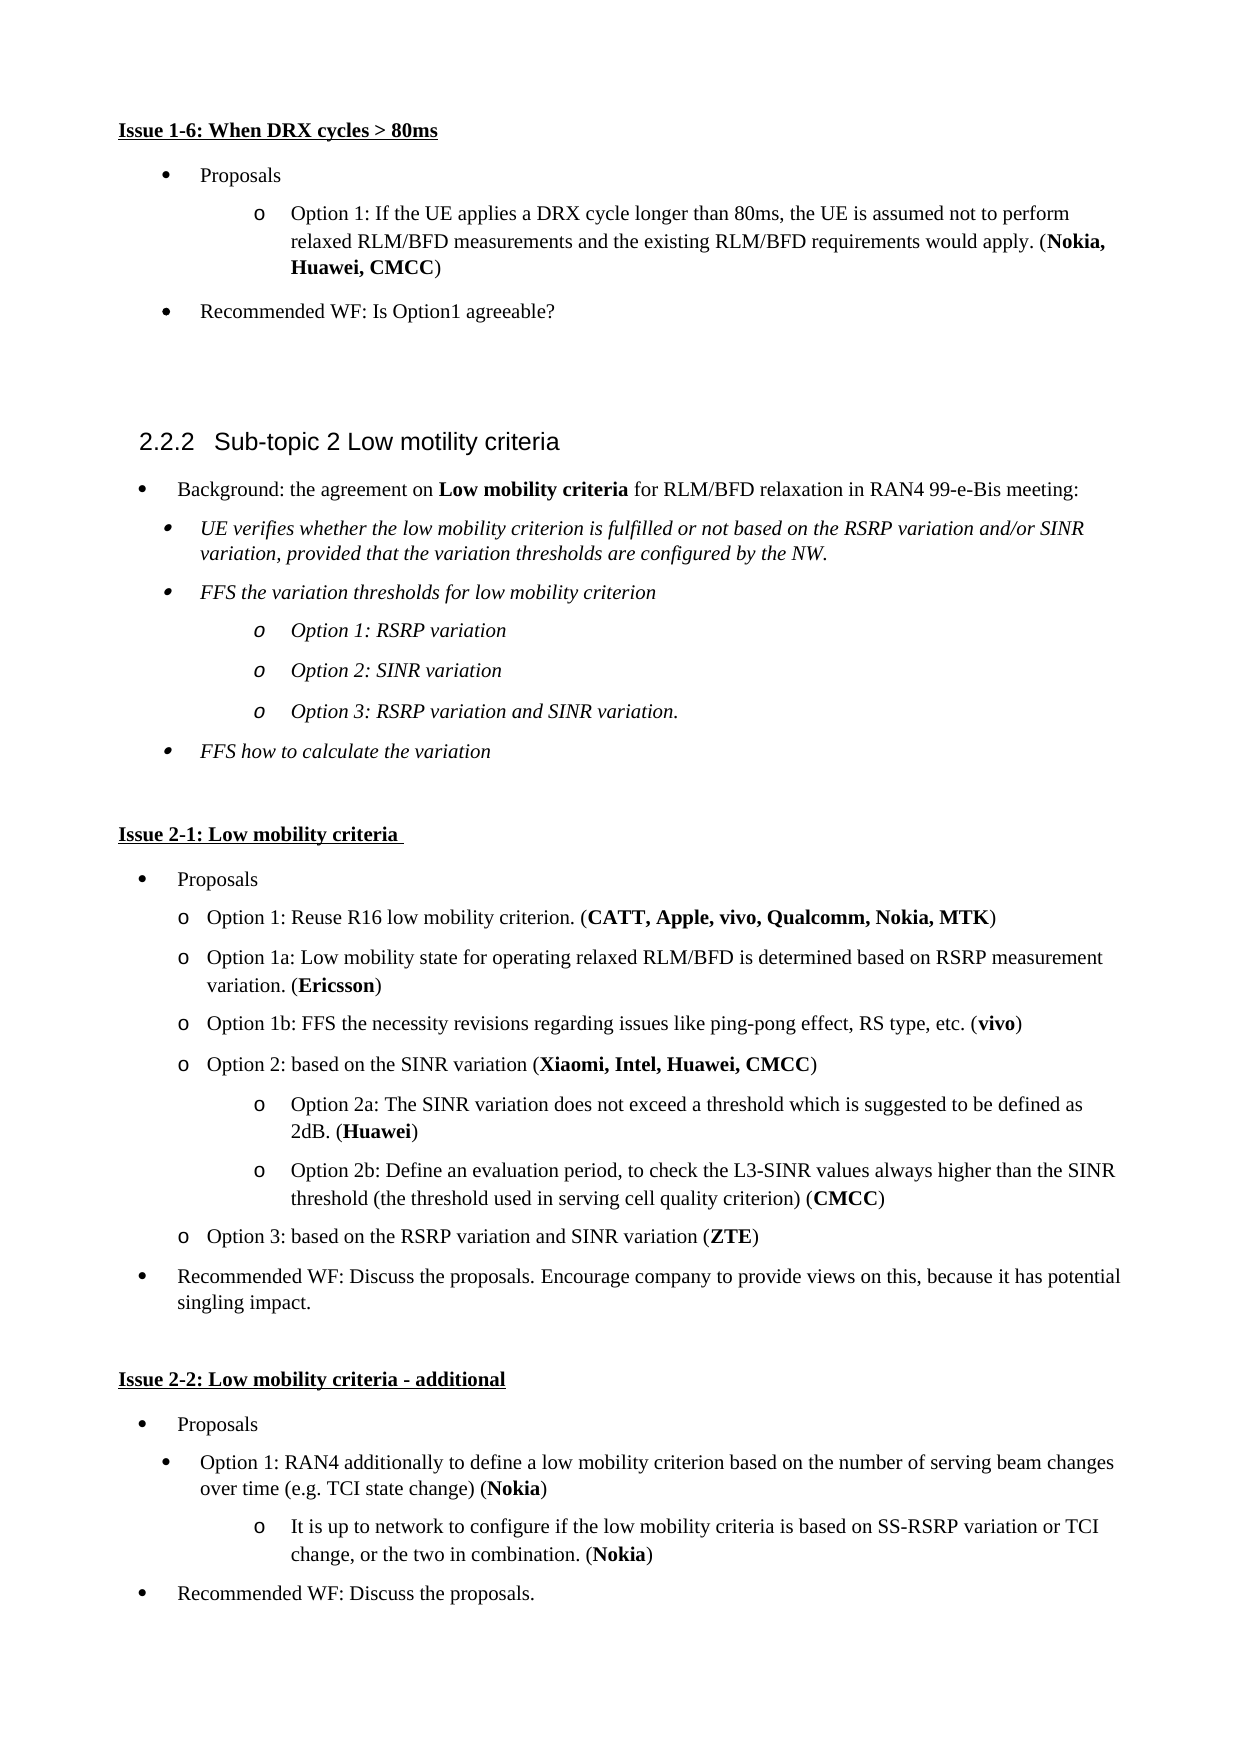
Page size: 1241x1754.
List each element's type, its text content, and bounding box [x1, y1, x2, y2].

list Option 1a: Low mobility state for operating relaxed RLM/BFD is determined based on RSRP measurement variation. (Ericsson) [177, 945, 1122, 997]
list Proposals [139, 867, 1122, 891]
list Option 1b: FFS the necessity revisions regarding issues like ping-pong effect, RS type, etc. (vivo) [177, 1011, 1122, 1037]
list Recommended WF: Discuss the proposals. [139, 1580, 1122, 1604]
list Option 1: If the UE applies a DRX cycle longer than 80ms, the UE is assumed not to perform relaxed RLM/BFD measurements and the existing RLM/BFD requirements would apply. (Nokia, Huawei, CMCC) [253, 201, 1122, 279]
list Option 2b: Define an evaluation period, to check the L3-SINR values always higher than the SINR threshold (the threshold used in serving cell quality criterion) (CMCC) [253, 1158, 1122, 1209]
list Proposals [139, 1412, 1122, 1436]
list Option 1: RAN4 additionally to define a low mobility criterion based on the number of serving beam changes over time (e.g. TCI state change) (Nokia) [162, 1450, 1122, 1500]
list Recommended WF: Discuss the proposals. [139, 1264, 1122, 1314]
list Option 2a: The SINR variation does not exceed a threshold which is suggested to be defined as 2dB. (Huawei) [253, 1092, 1122, 1143]
list Background: the agreement on Low mobility criteria for RLM/BFD relaxation in RAN4 99-e-Bis meeting: [139, 477, 1122, 501]
list Option 1: RSRP variation [253, 618, 1122, 644]
list Option 1: Reuse R16 low mobility criterion. (CATT, Apple, vivo, Qualcomm, Nokia, MTK) [177, 905, 1122, 931]
list FFS the variation thresholds for low mobility criterion [162, 580, 1122, 604]
list Proposals [162, 163, 1122, 187]
list Option 2: based on the SINR variation (Xiaomi, Intel, Huawei, CMCC) [177, 1052, 1122, 1077]
list Option 3: based on the RSRP variation and SINR variation (ZTE) [177, 1224, 1122, 1249]
list It is up to network to configure if the low mobility criteria is based on SS-RSRP variation or TCI change, or the two in combination. (Nokia) [253, 1514, 1122, 1566]
list UE verifies whether the low mobility criterion is fulfilled or not based on the RSRP variation and/or SINR variation, provided that the variation thresholds are configured by the NW. [162, 515, 1122, 565]
subtitle Issue 2-2: Low mobility criteria - additional [118, 1367, 1122, 1391]
subtitle Sub-topic 2 Low motility criteria [139, 427, 1122, 456]
list FFS how to calculate the variation [162, 739, 1122, 763]
list Option 3: RSRP variation and SINR variation. [253, 699, 1122, 724]
list Option 2: SINR variation [253, 658, 1122, 684]
subtitle Issue 2-1: Low mobility criteria [118, 822, 1122, 846]
list Recommended WF: Is Option1 agreeable? [162, 299, 1122, 323]
subtitle Issue 1-6: When DRX cycles > 80ms [118, 118, 1122, 142]
